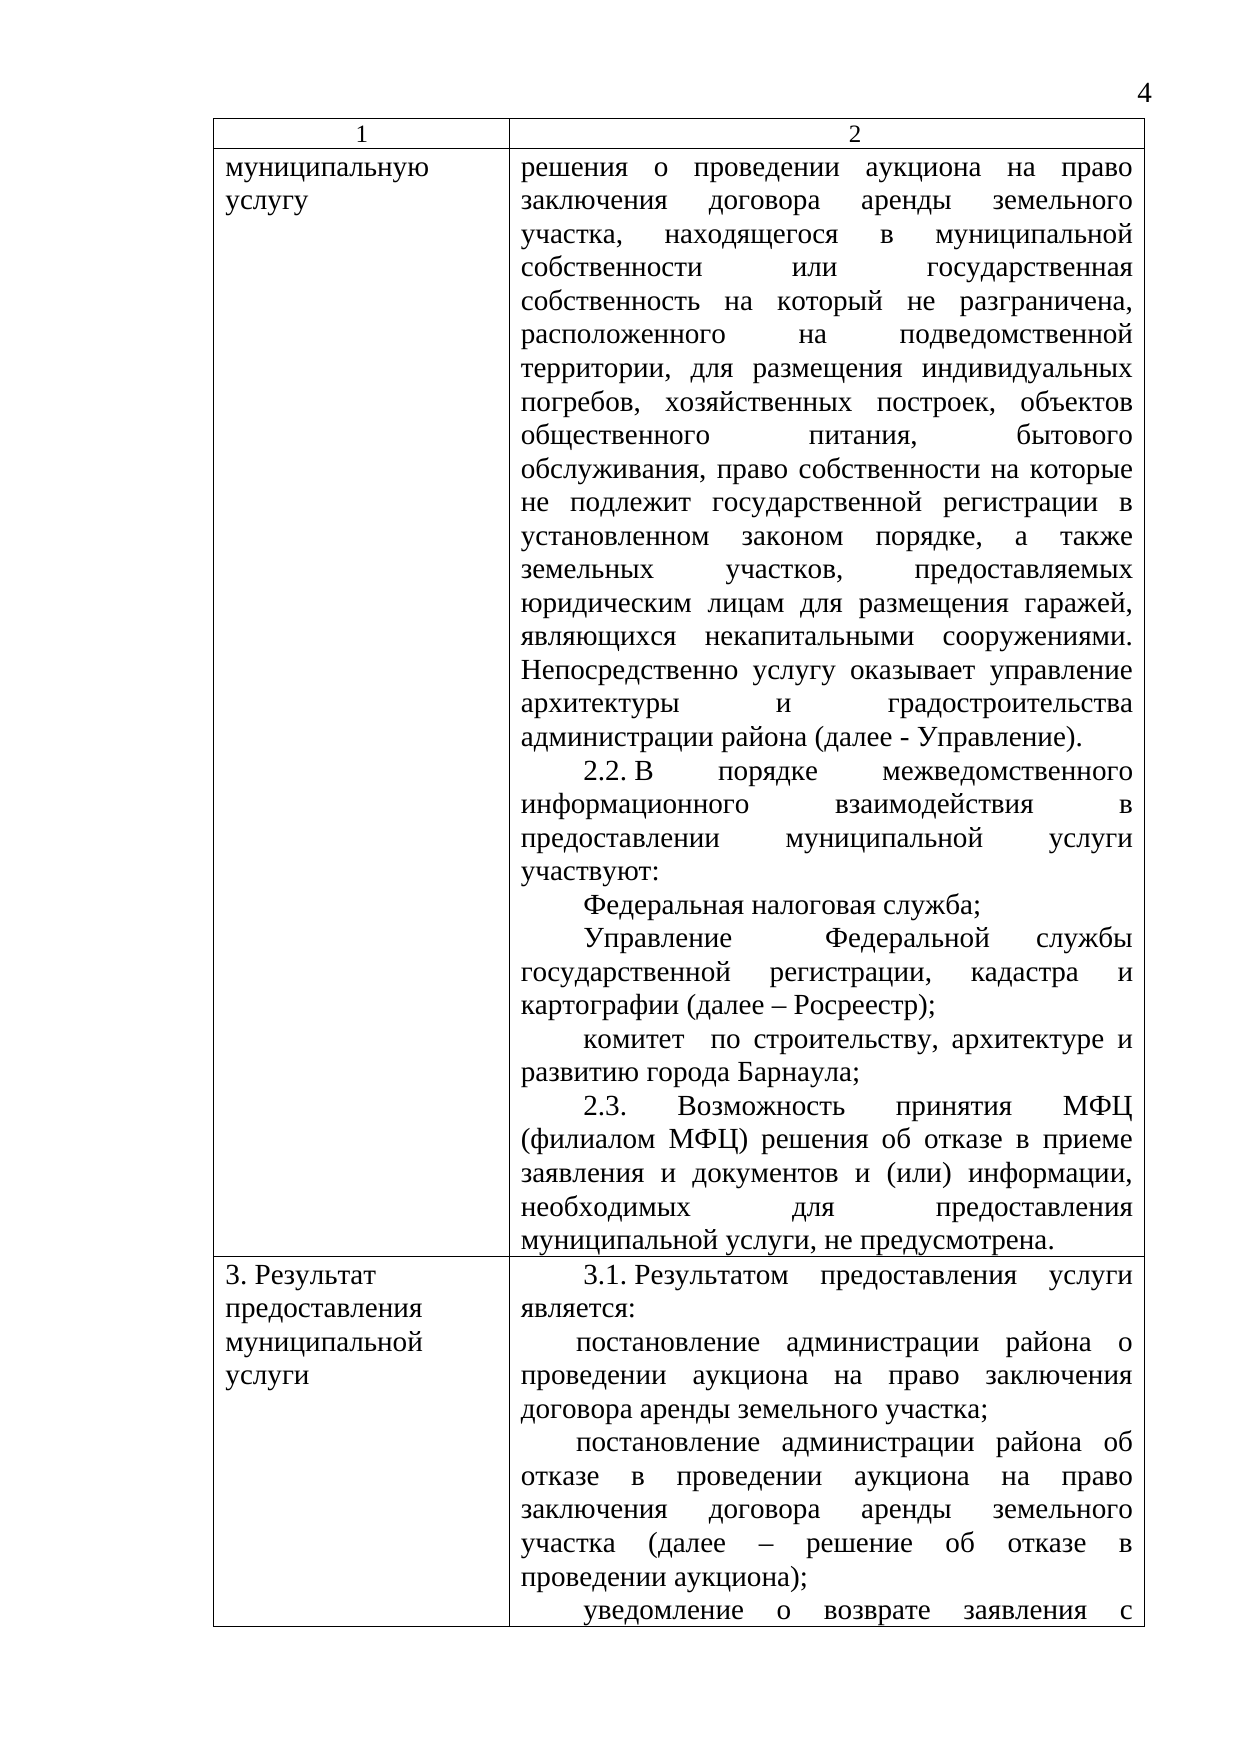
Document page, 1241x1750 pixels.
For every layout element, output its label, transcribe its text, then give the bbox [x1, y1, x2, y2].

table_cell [214, 1257, 509, 1626]
table_header 1 [214, 119, 509, 148]
table_header 2 [510, 119, 1144, 148]
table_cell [510, 149, 1144, 1256]
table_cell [214, 149, 509, 1256]
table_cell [510, 1257, 1144, 1626]
